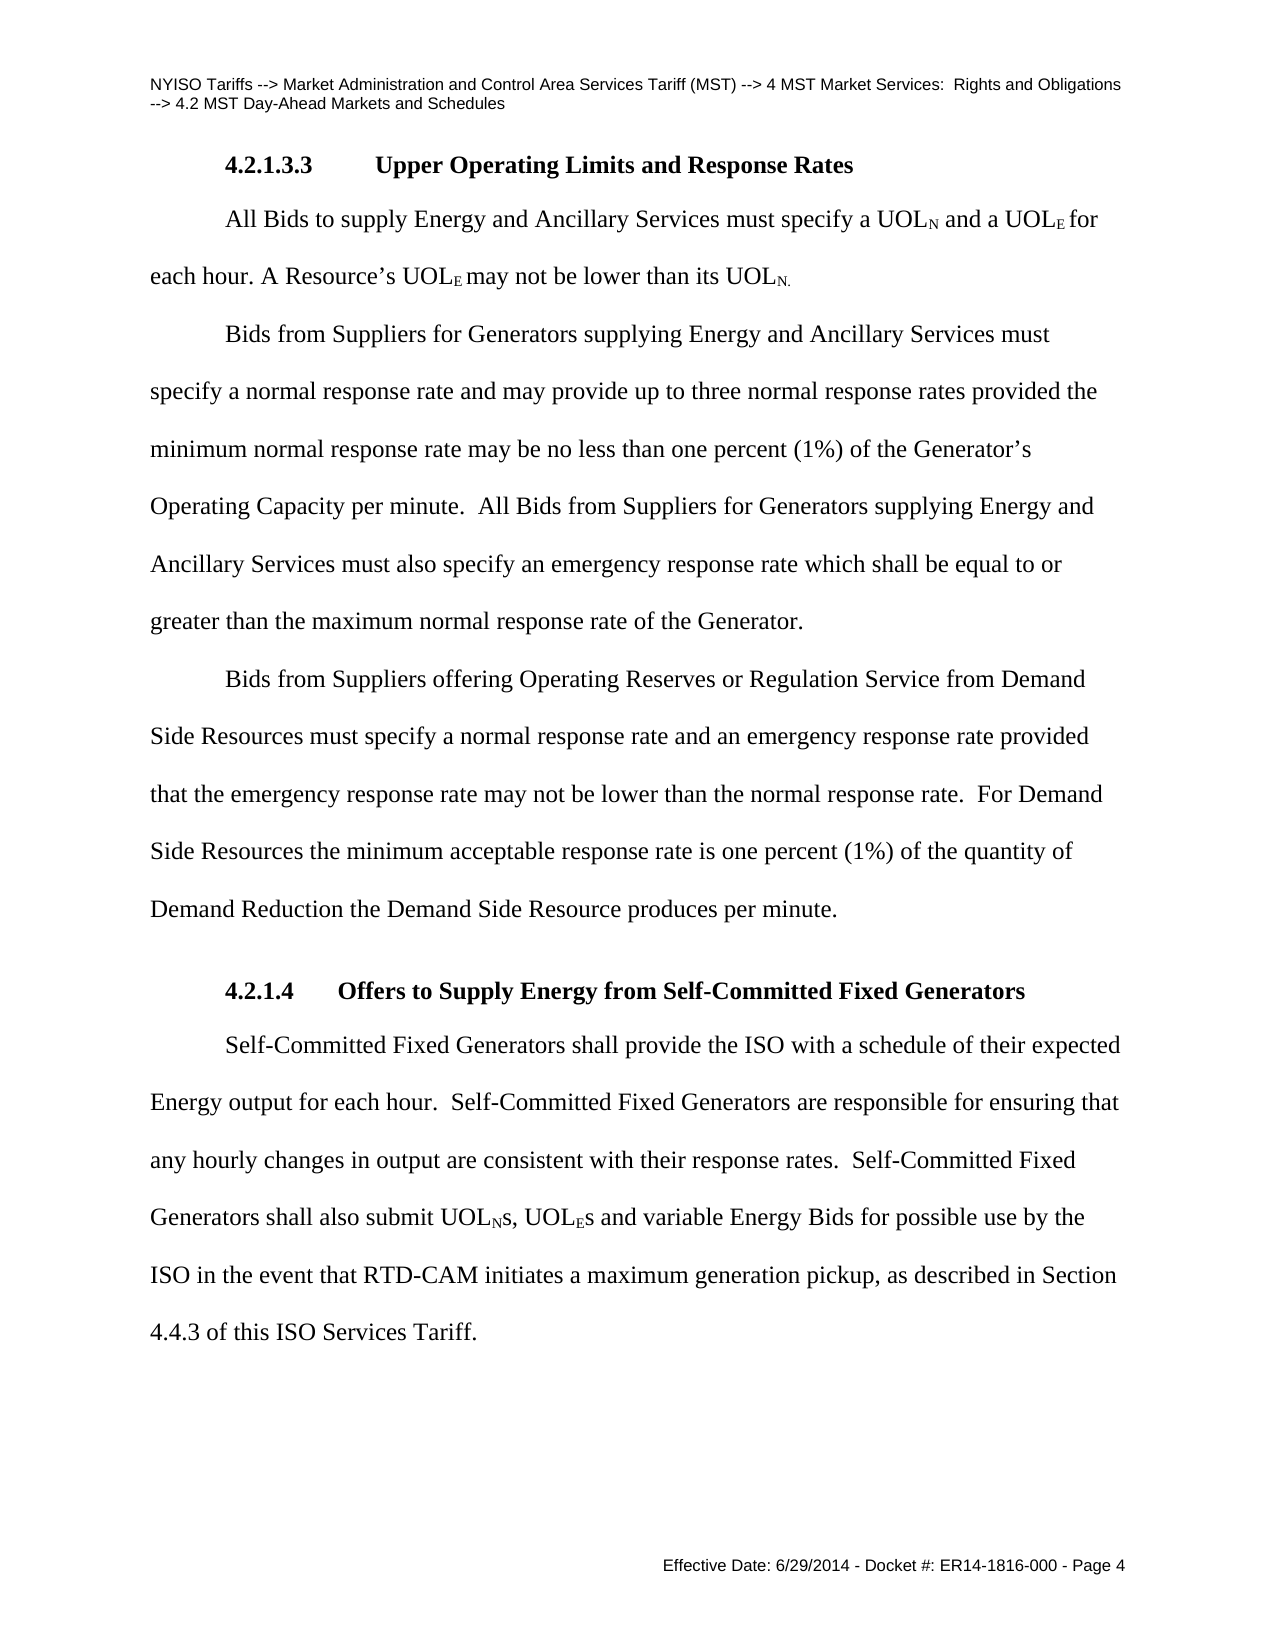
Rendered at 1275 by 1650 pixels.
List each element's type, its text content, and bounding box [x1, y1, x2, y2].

text Bids from Suppliers offering Operating Reserves or Regulation Service from Demand Side Resources must specify a normal response rate and an emergency response rate provided that the emergency response rate may not be lower than the normal response rate. For Demand Side Resources the minimum acceptable response rate is one percent (1%) of the quantity of Demand Reduction the Demand Side Resource produces per minute. [150, 664, 1125, 922]
subtitle 4.2.1.4 Offers to Supply Energy from Self-Committed Fixed Generators [225, 976, 1125, 1005]
text Bids from Suppliers for Generators supplying Energy and Ancillary Services must specify a normal response rate and may provide up to three normal response rates provided the minimum normal response rate may be no less than one percent (1%) of the Generator’s Operating Capacity per minute. All Bids from Suppliers for Generators supplying Energy and Ancillary Services must also specify an emergency response rate which shall be equal to or greater than the maximum normal response rate of the Generator. [150, 319, 1125, 635]
text Self-Committed Fixed Generators shall provide the ISO with a schedule of their expected Energy output for each hour. Self-Committed Fixed Generators are responsible for ensuring that any hourly changes in output are consistent with their response rates. Self-Committed Fixed Generators shall also submit UOLNs, UOLEs and variable Energy Bids for possible use by the ISO in the event that RTD-CAM initiates a maximum generation pickup, as described in Section 4.4.3 of this ISO Services Tariff. [150, 1030, 1125, 1346]
text All Bids to supply Energy and Ancillary Services must specify a UOLN and a UOLE for each hour. A Resource’s UOLE may not be lower than its UOLN. [150, 204, 1125, 290]
text 4.2.1.3.3 Upper Operating Limits and Response Rates [225, 150, 1125, 179]
